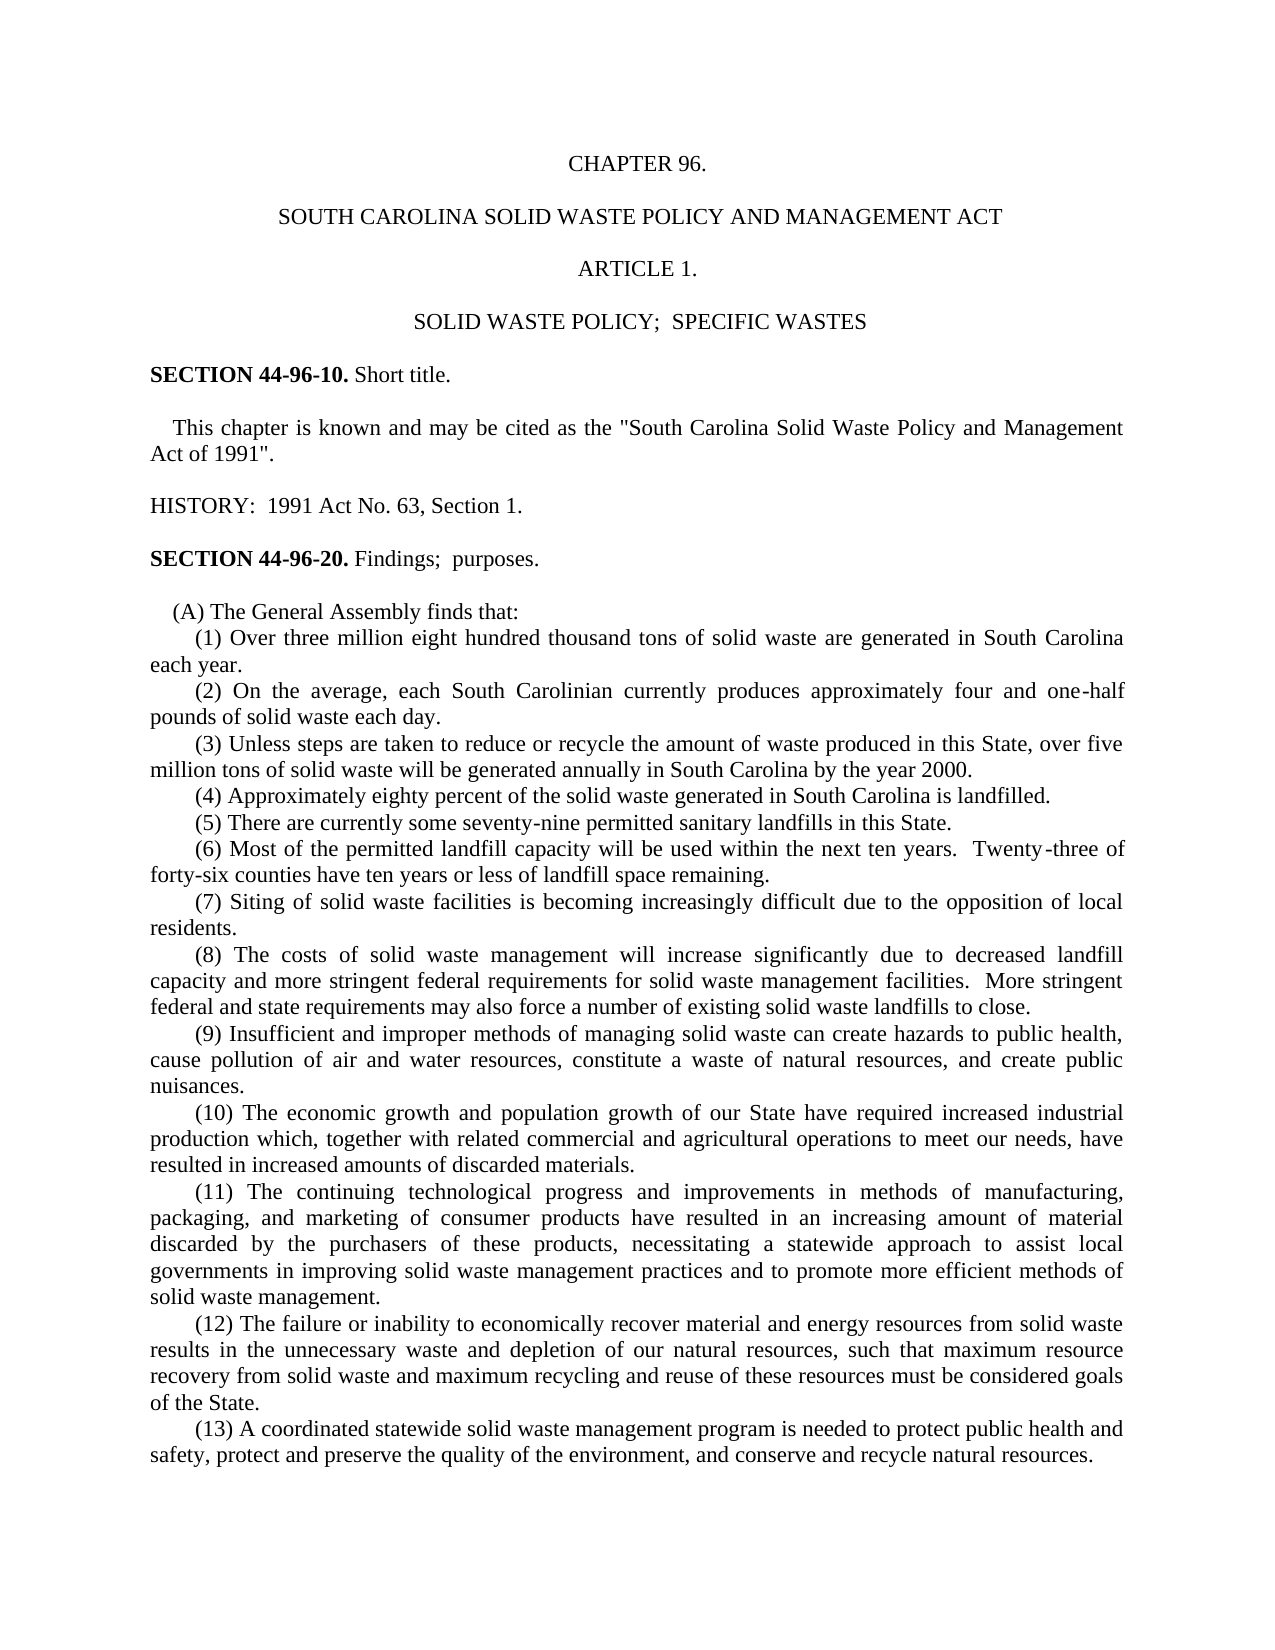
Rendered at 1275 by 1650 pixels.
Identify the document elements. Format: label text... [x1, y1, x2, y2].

text (12) The failure or inability to economically recover material and energy resources from solid waste results in the unnecessary waste and depletion of our natural resources, such that maximum resource recovery from solid waste and maximum recycling and reuse of these resources must be considered goals of the State. [150, 1309, 1125, 1415]
text (11) The continuing technological progress and improvements in methods of manufacturing, packaging, and marketing of consumer products have resulted in an increasing amount of material discarded by the purchasers of these products, necessitating a statewide approach to assist local governments in improving solid waste management practices and to promote more efficient methods of solid waste management. [150, 1178, 1125, 1309]
text SOLID WASTE POLICY; SPECIFIC WASTES [150, 308, 1125, 334]
text (2) On the average, each South Carolinian currently produces approximately four and one-half pounds of solid waste each day. [150, 677, 1125, 730]
text (8) The costs of solid waste management will increase significantly due to decreased landfill capacity and more stringent federal requirements for solid waste management facilities. More stringent federal and state requirements may also force a number of existing solid waste landfills to close. [150, 941, 1125, 1020]
text (5) There are currently some seventy-nine permitted sanitary landfills in this State. [150, 809, 1125, 835]
text (3) Unless steps are taken to reduce or recycle the amount of waste produced in this State, over five million tons of solid waste will be generated annually in South Carolina by the year 2000. [150, 730, 1125, 782]
text (13) A coordinated statewide solid waste management program is needed to protect public health and safety, protect and preserve the quality of the environment, and conserve and recycle natural resources. [150, 1415, 1125, 1468]
text SOUTH CAROLINA SOLID WASTE POLICY AND MANAGEMENT ACT [150, 203, 1125, 229]
text SECTION 44-96-10. Short title. [150, 361, 1125, 387]
text (A) The General Assembly finds that: [150, 598, 1125, 624]
text This chapter is known and may be cited as the "South Carolina Solid Waste Policy and Management Act of 1991". [150, 413, 1125, 466]
text SECTION 44-96-20. Findings; purposes. [150, 545, 1125, 572]
text (10) The economic growth and population growth of our State have required increased industrial production which, together with related commercial and agricultural operations to meet our needs, have resulted in increased amounts of discarded materials. [150, 1099, 1125, 1178]
text ARTICLE 1. [150, 255, 1125, 282]
text (4) Approximately eighty percent of the solid waste generated in South Carolina is landfilled. [150, 782, 1125, 809]
text (6) Most of the permitted landfill capacity will be used within the next ten years. Twenty-three of forty-six counties have ten years or less of landfill space remaining. [150, 835, 1125, 888]
text (9) Insufficient and improper methods of managing solid waste can create hazards to public health, cause pollution of air and water resources, constitute a waste of natural resources, and create public nuisances. [150, 1020, 1125, 1099]
text CHAPTER 96. [150, 150, 1125, 176]
text (1) Over three million eight hundred thousand tons of solid waste are generated in South Carolina each year. [150, 624, 1125, 677]
text (7) Siting of solid waste facilities is becoming increasingly difficult due to the opposition of local residents. [150, 888, 1125, 941]
text HISTORY: 1991 Act No. 63, Section 1. [150, 493, 1125, 519]
